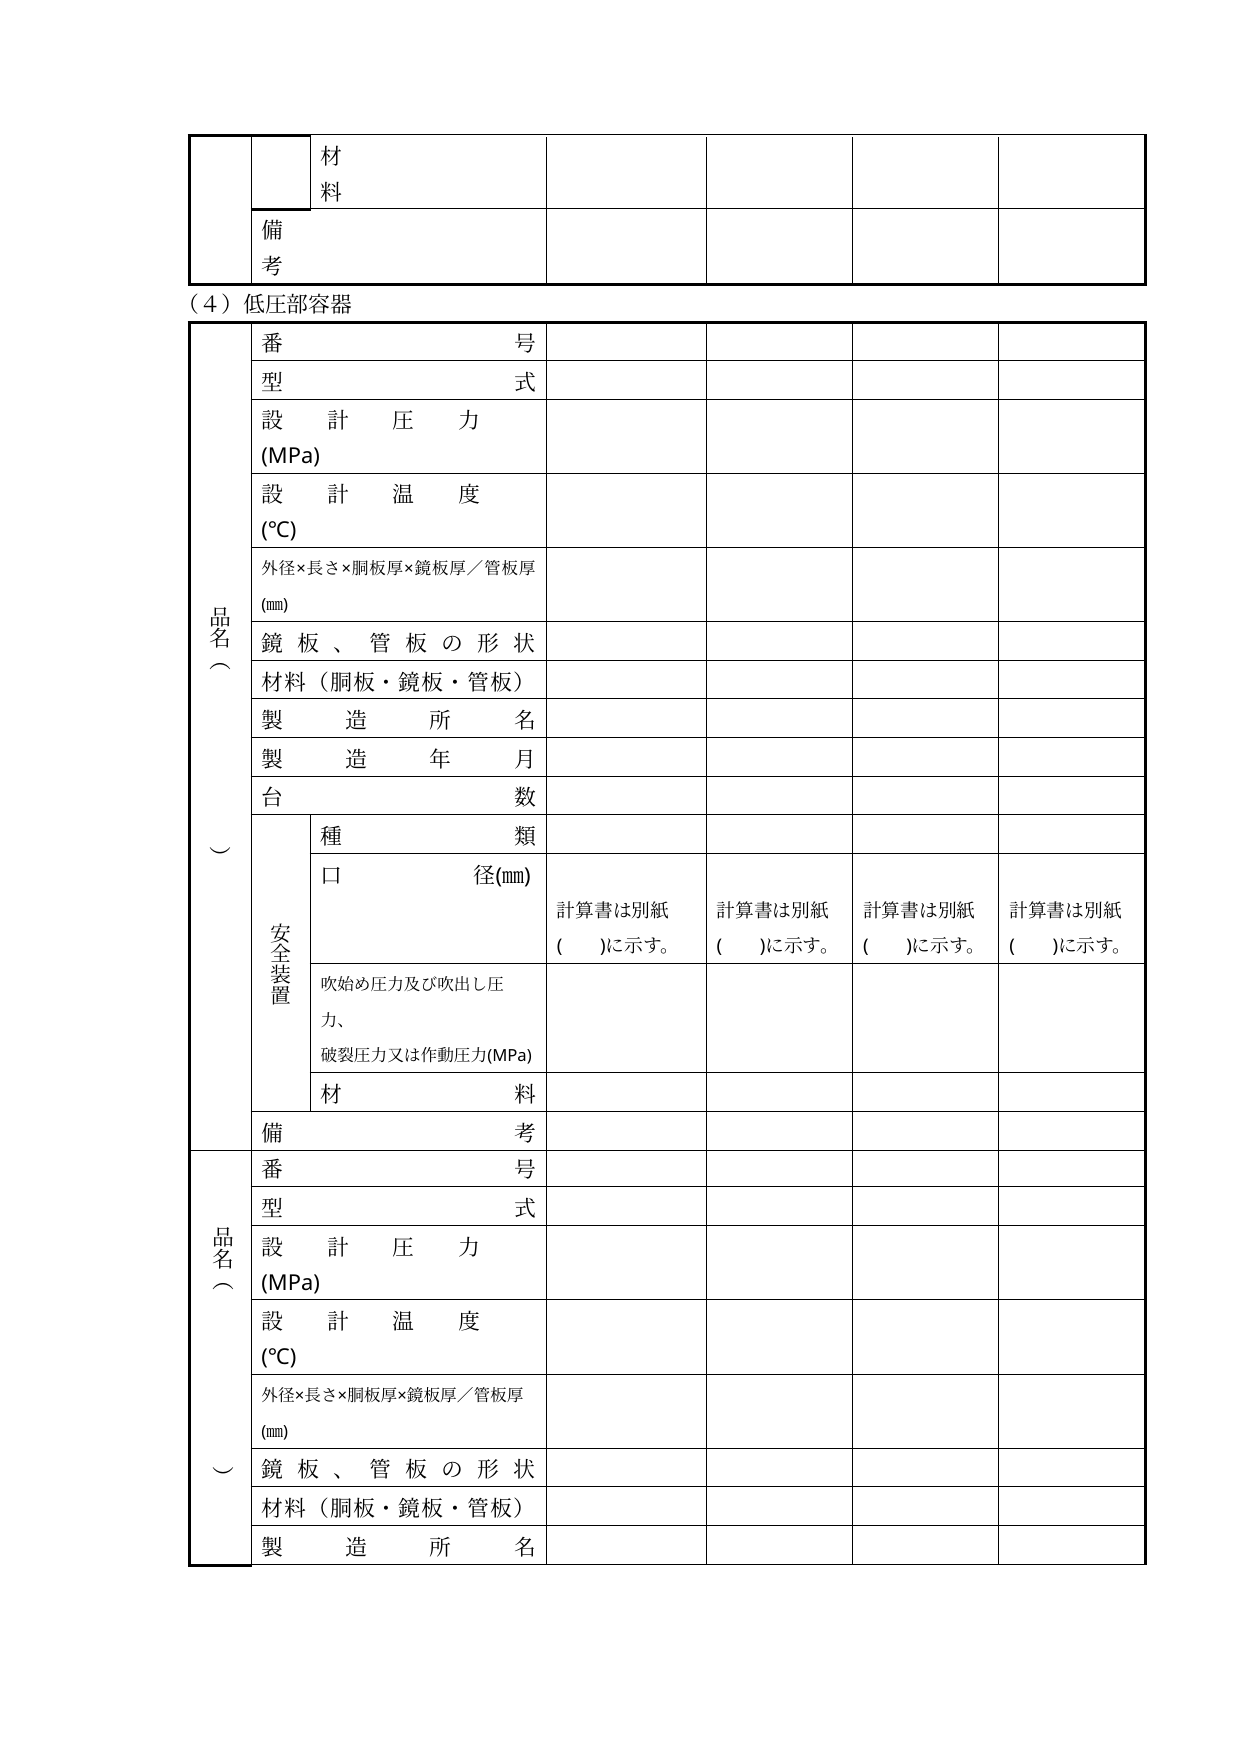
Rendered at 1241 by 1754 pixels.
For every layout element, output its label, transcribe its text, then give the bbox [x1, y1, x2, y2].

table_cell [707, 1300, 852, 1373]
table_header 番号 [252, 324, 546, 360]
table_cell [547, 815, 706, 853]
table_cell [853, 1449, 998, 1486]
table_cell 材 料 [311, 135, 546, 208]
table_cell [999, 1375, 1144, 1448]
table_cell [706, 135, 852, 208]
table_cell [853, 135, 998, 208]
table_header [999, 324, 1144, 360]
table_cell [707, 964, 852, 1072]
table_cell [547, 209, 706, 282]
table_cell [547, 400, 706, 473]
table_cell 設 計 温 度 (℃) [252, 1300, 546, 1373]
table_cell [853, 815, 998, 853]
table_header [707, 324, 852, 360]
table_cell [999, 400, 1144, 473]
table_cell [547, 1151, 706, 1186]
text （４）低圧部容器 [177, 286, 1092, 321]
table_cell [853, 738, 998, 776]
table_cell [999, 1449, 1144, 1486]
table_cell [547, 1073, 706, 1111]
table_cell [999, 964, 1144, 1072]
table_cell [707, 209, 852, 282]
table_header 品名（ ） [191, 324, 251, 1149]
table_cell 製造所名 [252, 1526, 546, 1563]
table_cell [999, 815, 1144, 853]
table_cell [707, 474, 852, 547]
table_cell [547, 661, 706, 698]
table_cell [707, 815, 852, 853]
table_cell 材料（胴板・鏡板・管板） [252, 661, 546, 698]
table_cell [853, 1187, 998, 1225]
table_cell 備 考 [252, 209, 546, 282]
table_cell 製造所名 [252, 699, 546, 737]
table_cell [707, 548, 852, 621]
table_cell [853, 699, 998, 737]
table_cell 安全装置 [252, 815, 310, 1111]
table_cell [707, 699, 852, 737]
table_cell [999, 699, 1144, 737]
table_cell 鏡板、管板の形状 [252, 1449, 546, 1486]
table_cell [853, 622, 998, 659]
table_cell [707, 361, 852, 398]
table_cell 計算書は別紙 ( )に示す。 [999, 854, 1144, 962]
table_cell [707, 777, 852, 814]
table_cell [547, 1112, 706, 1149]
table_cell [999, 738, 1144, 776]
table_cell [853, 209, 998, 282]
table_cell [853, 400, 998, 473]
table_cell 計算書は別紙 ( )に示す。 [547, 854, 706, 962]
table_cell [853, 777, 998, 814]
table_cell 製造年月 [252, 738, 546, 776]
table_cell [707, 1187, 852, 1225]
table_cell [547, 1487, 706, 1525]
table_cell [547, 1375, 706, 1448]
table_cell 材料（胴板・鏡板・管板） [252, 1487, 546, 1525]
table_cell 型式 [252, 1187, 546, 1225]
table_cell [707, 661, 852, 698]
table_cell [999, 474, 1144, 547]
table_cell [707, 1487, 852, 1525]
table_cell [999, 1073, 1144, 1111]
table_cell [999, 548, 1144, 621]
table_cell [547, 1300, 706, 1373]
table_cell [707, 400, 852, 473]
table_cell 備考 [252, 1112, 546, 1149]
table_cell [707, 1151, 852, 1186]
table_cell [547, 1449, 706, 1486]
table_cell [999, 209, 1144, 282]
table_cell 材料 [311, 1073, 546, 1111]
table_cell [547, 964, 706, 1072]
table_cell 台数 [252, 777, 546, 814]
table_cell 鏡板、管板の形状 [252, 622, 546, 659]
table_header [547, 324, 706, 360]
table_cell [999, 361, 1144, 398]
table_cell [853, 548, 998, 621]
table_cell [999, 1226, 1144, 1299]
table_cell 外径×長さ×胴板厚×鏡板厚／管板厚(㎜) [252, 548, 546, 621]
table_cell 計算書は別紙 ( )に示す。 [707, 854, 852, 962]
table_cell [998, 135, 1144, 208]
table_cell [547, 361, 706, 398]
table_cell [707, 1226, 852, 1299]
table_cell [547, 474, 706, 547]
table_cell [547, 738, 706, 776]
table_cell [547, 1187, 706, 1225]
table_cell 計算書は別紙 ( )に示す。 [853, 854, 998, 962]
table_cell [547, 622, 706, 659]
table_cell [853, 1151, 998, 1186]
table_cell [707, 738, 852, 776]
table_cell [999, 777, 1144, 814]
table_cell [853, 661, 998, 698]
table_cell [707, 1449, 852, 1486]
table_cell 口 径(㎜) [311, 854, 546, 962]
table_cell [853, 1112, 998, 1149]
table_cell 設 計 温 度 (℃) [252, 474, 546, 547]
table_cell [853, 1526, 998, 1563]
table_cell [999, 661, 1144, 698]
table_cell 設 計 圧 力 (MPa) [252, 400, 546, 473]
table_cell [707, 1375, 852, 1448]
table_cell 設 計 圧 力 (MPa) [252, 1226, 546, 1299]
table_cell [999, 1487, 1144, 1525]
table_cell [853, 1073, 998, 1111]
table_cell [853, 1300, 998, 1373]
table_cell [853, 474, 998, 547]
table_cell [853, 361, 998, 398]
table_cell 種類 [311, 815, 546, 853]
table_cell [707, 1073, 852, 1111]
table_cell [547, 1526, 706, 1563]
table_cell [547, 1226, 706, 1299]
table_cell [853, 964, 998, 1072]
table_cell 品名（ ） [191, 1151, 251, 1563]
table_cell [547, 777, 706, 814]
table_cell 外径×長さ×胴板厚×鏡板厚／管板厚(㎜) [252, 1375, 546, 1448]
table_cell 型式 [252, 361, 546, 398]
table_cell [707, 1526, 852, 1563]
table_cell [999, 622, 1144, 659]
table_cell [999, 1151, 1144, 1186]
table_cell [853, 1375, 998, 1448]
table_cell [999, 1300, 1144, 1373]
table_cell [853, 1226, 998, 1299]
table_cell [707, 1112, 852, 1149]
table_cell [999, 1112, 1144, 1149]
table_cell [853, 1487, 998, 1525]
table_cell [547, 699, 706, 737]
table_cell [999, 1187, 1144, 1225]
table_cell 吹始め圧力及び吹出し圧力、 破裂圧力又は作動圧力(MPa) [311, 964, 546, 1072]
table_header [853, 324, 998, 360]
table_cell 番号 [252, 1151, 546, 1186]
table_cell [999, 1526, 1144, 1563]
table_cell [707, 622, 852, 659]
table_cell [546, 135, 706, 208]
table_cell [547, 548, 706, 621]
